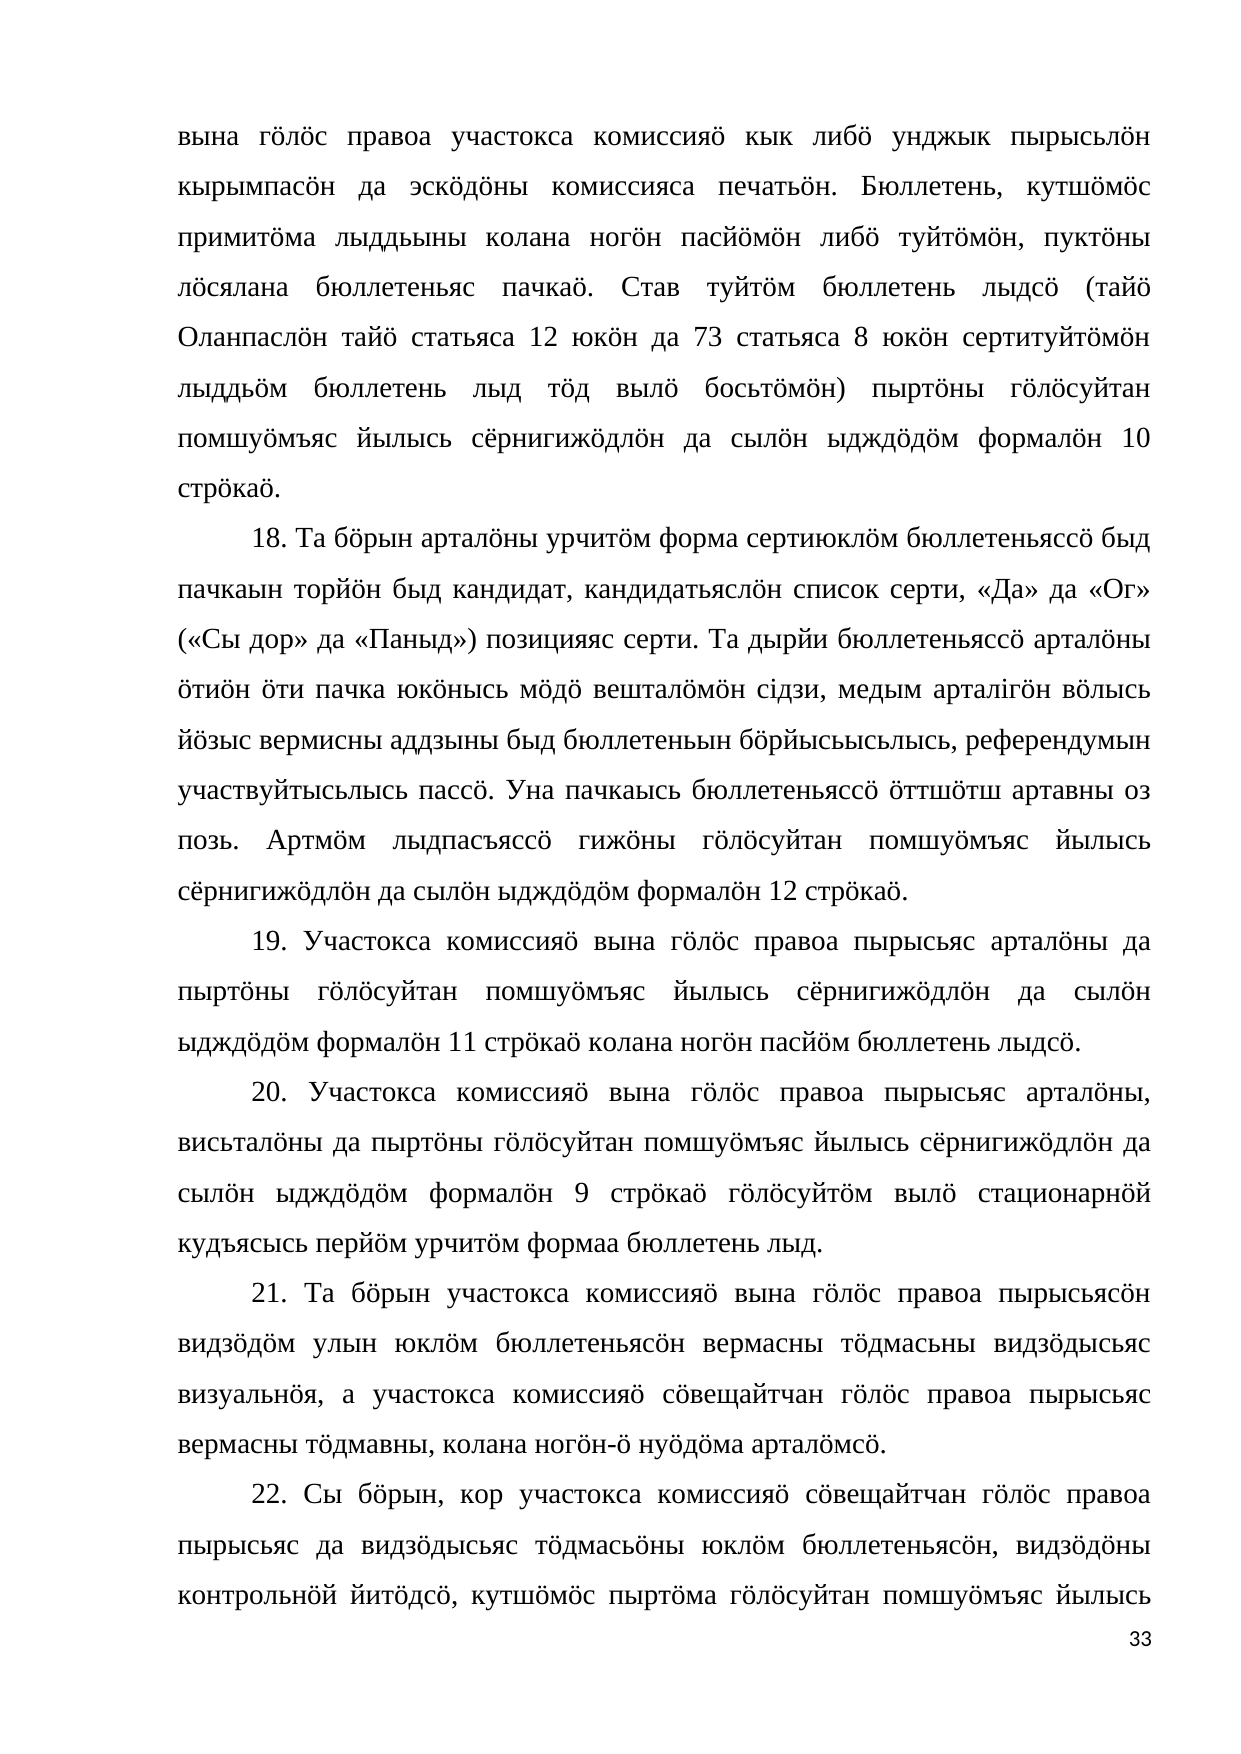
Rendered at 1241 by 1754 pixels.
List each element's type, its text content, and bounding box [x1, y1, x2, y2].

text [177, 1477, 1152, 1611]
text 18. Та бöрын арталöны урчитöм форма сертиюклöм бюллетеньяссö быд пачкаын торйöн быд кандидат, кандидатьяслöн список серти, «Да» да «Ог» («Сы дор» да «Паныд») позицияяс серти. Та дырйи бюллетеньяссö арталöны öтиöн öти пачка юкöнысь мöдö вешталöмöн сiдзи, медым арталiгöн вöлысь йöзыс вермисны аддзыны быд бюллетеньын бöрйысьысьлысь, референдумын участвуйтысьлысь пассö. Уна пачкаысь бюллетеньяссö öттшöтш артавны оз позь. Артмöм лыдпасъяссö гижöны гöлöсуйтан помшуöмъяс йылысь сёрнигижöдлöн да сылöн ыдждöдöм формалöн 12 стрöкаö. [177, 521, 1152, 906]
text 21. Та бöрын участокса комиссияö вына гöлöс правоа пырысьясöн видзöдöм улын юклöм бюллетеньясöн вермасны тöдмасьны видзöдысьяс визуальнöя, а участокса комиссияö сöвещайтчан гöлöс правоа пырысьяс вермасны тöдмавны, колана ногöн-ö нуöдöма арталöмсö. [177, 1275, 1152, 1460]
text 20. Участокса комиссияö вына гöлöс правоа пырысьяс арталöны, висьталöны да пыртöны гöлöсуйтан помшуöмъяс йылысь сёрнигижöдлöн да сылöн ыдждöдöм формалöн 9 стрöкаö гöлöсуйтöм вылö стационарнöй кудъясысь перйöм урчитöм формаа бюллетень лыд. [177, 1074, 1152, 1258]
text 19. Участокса комиссияö вына гöлöс правоа пырысьяс арталöны да пыртöны гöлöсуйтан помшуöмъяс йылысь сёрнигижöдлöн да сылöн ыдждöдöм формалöн 11 стрöкаö колана ногöн пасйöм бюллетень лыдсö. [177, 923, 1152, 1057]
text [177, 118, 1152, 504]
